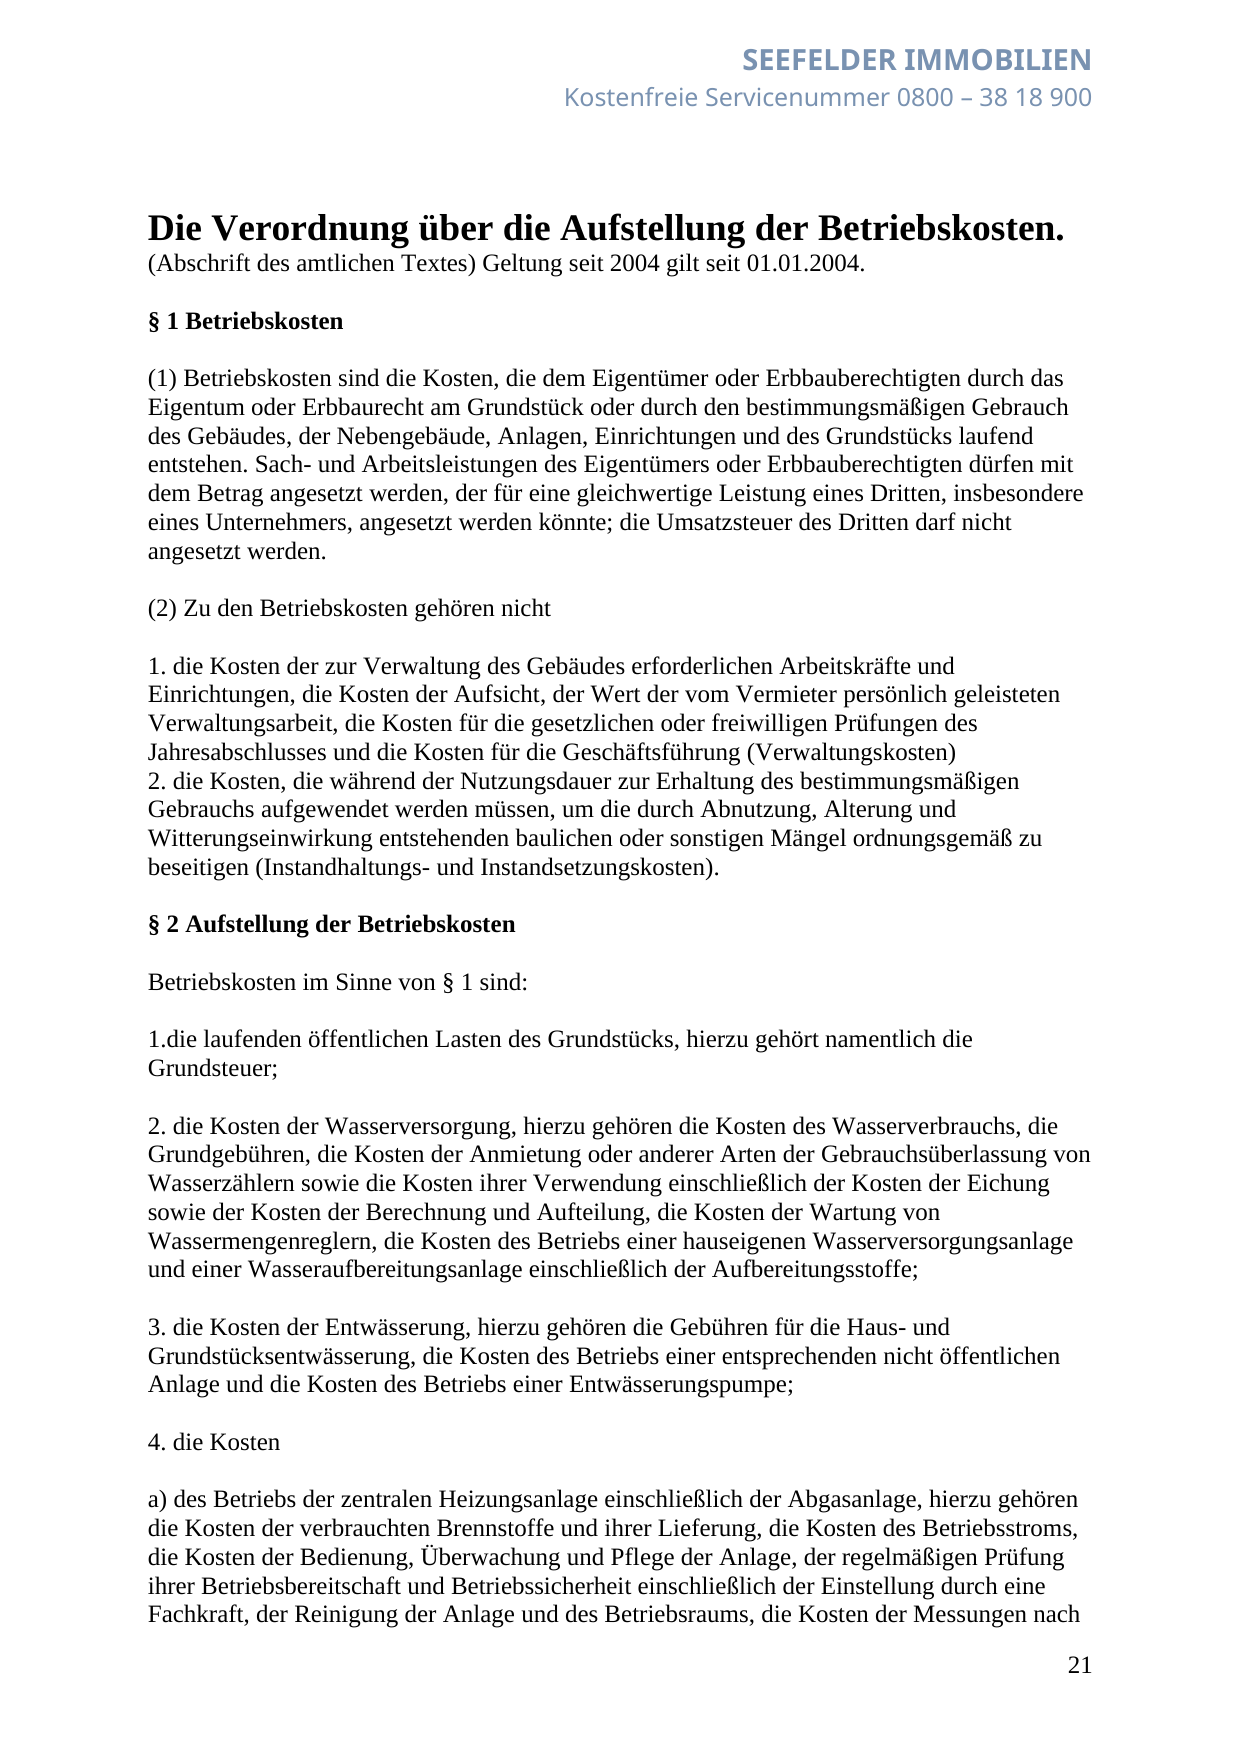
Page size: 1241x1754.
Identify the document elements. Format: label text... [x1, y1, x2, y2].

text 2. die Kosten, die während der Nutzungsdauer zur Erhaltung des bestimmungsmäßigen Gebrauchs aufgewendet werden müssen, um die durch Abnutzung, Alterung und Witterungseinwirkung entstehenden baulichen oder sonstigen Mängel ordnungsgemäß zu beseitigen (Instandhaltungs- und Instandsetzungskosten). [148, 766, 1093, 881]
text Betriebskosten im Sinne von § 1 sind: [148, 967, 1093, 996]
text 1. die Kosten der zur Verwaltung des Gebäudes erforderlichen Arbeitskräfte und Einrichtungen, die Kosten der Aufsicht, der Wert der vom Vermieter persönlich geleisteten Verwaltungsarbeit, die Kosten für die gesetzlichen oder freiwilligen Prüfungen des Jahresabschlusses und die Kosten für die Geschäftsführung (Verwaltungskosten) [148, 651, 1093, 766]
text 1.die laufenden öffentlichen Lasten des Grundstücks, hierzu gehört namentlich die Grundsteuer; [148, 1024, 1093, 1082]
text (2) Zu den Betriebskosten gehören nicht [148, 593, 1093, 622]
text (1) Betriebskosten sind die Kosten, die dem Eigentümer oder Erbbauberechtigten durch das Eigentum oder Erbbaurecht am Grundstück oder durch den bestimmungsmäßigen Gebrauch des Gebäudes, der Nebengebäude, Anlagen, Einrichtungen und des Grundstücks laufend entstehen. Sach- und Arbeitsleistungen des Eigentümers oder Erbbauberechtigten dürfen mit dem Betrag angesetzt werden, der für eine gleichwertige Leistung eines Dritten, insbesondere eines Unternehmers, angesetzt werden könnte; die Umsatzsteuer des Dritten darf nicht angesetzt werden. [148, 363, 1093, 564]
text 4. die Kosten [148, 1427, 1093, 1456]
text § 1 Betriebskosten [148, 306, 1093, 334]
text 2. die Kosten der Wasserversorgung, hierzu gehören die Kosten des Wasserverbrauchs, die Grundgebühren, die Kosten der Anmietung oder anderer Arten der Gebrauchsüberlassung von Wasserzählern sowie die Kosten ihrer Verwendung einschließlich der Kosten der Eichung sowie der Kosten der Berechnung und Aufteilung, die Kosten der Wartung von Wassermengenreglern, die Kosten des Betriebs einer hauseigenen Wasserversorgungsanlage und einer Wasseraufbereitungsanlage einschließlich der Aufbereitungsstoffe; [148, 1111, 1093, 1283]
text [148, 1484, 1093, 1628]
text § 2 Aufstellung der Betriebskosten [148, 909, 1093, 938]
text (Abschrift des amtlichen Textes) Geltung seit 2004 gilt seit 01.01.2004. [148, 248, 1093, 277]
text Die Verordnung über die Aufstellung der Betriebskosten. [148, 205, 1093, 248]
text 3. die Kosten der Entwässerung, hierzu gehören die Gebühren für die Haus- und Grundstücksentwässerung, die Kosten des Betriebs einer entsprechenden nicht öffentlichen Anlage und die Kosten des Betriebs einer Entwässerungspumpe; [148, 1312, 1093, 1398]
